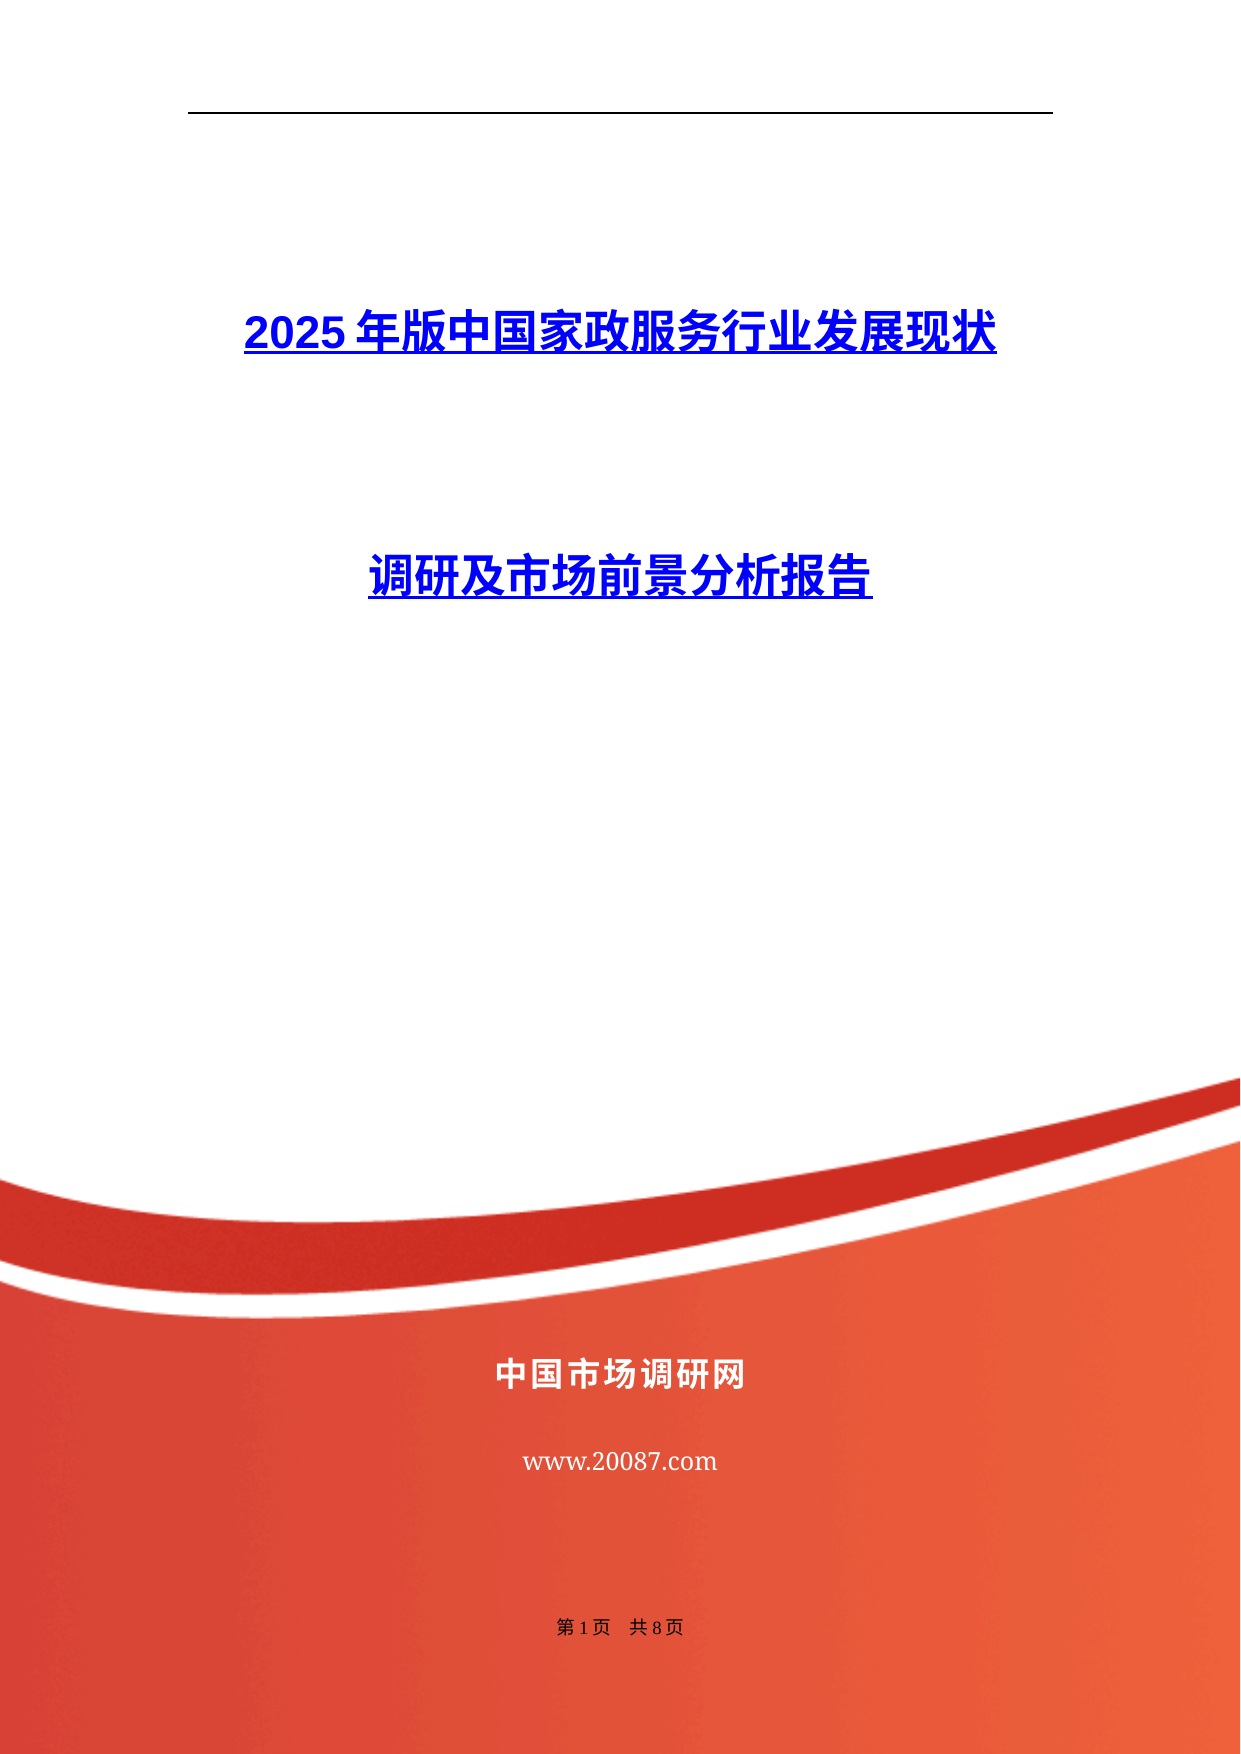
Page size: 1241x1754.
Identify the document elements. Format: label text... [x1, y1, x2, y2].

subtitle 中国市场调研网 [187, 1339, 1053, 1404]
picture [0, 1006, 1241, 1754]
text www.20087.com [187, 1428, 1053, 1493]
table_header 2025年版中国家政服务行业发展现状调研及市场前景分析报告 [188, 207, 1053, 773]
